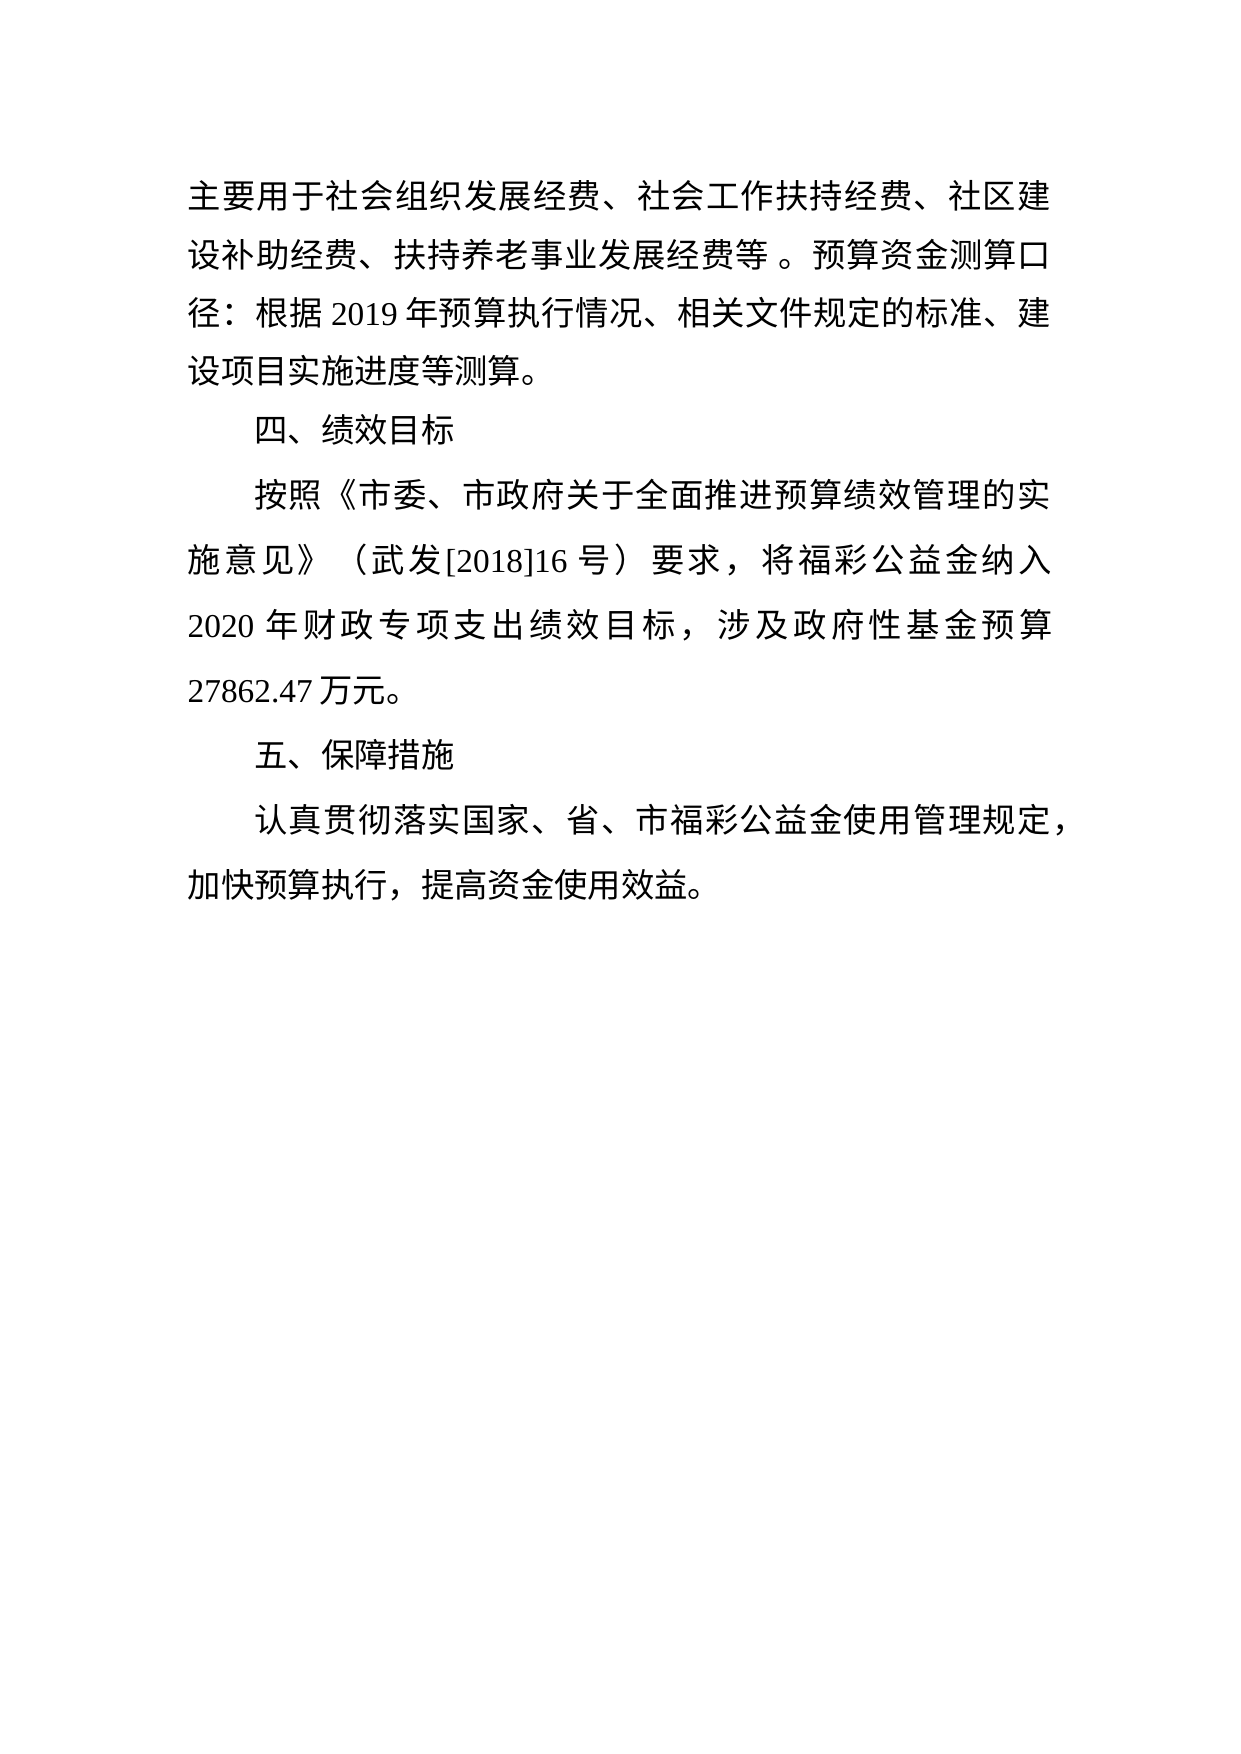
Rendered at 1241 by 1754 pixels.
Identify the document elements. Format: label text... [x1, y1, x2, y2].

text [187, 162, 1053, 395]
text 认真贯彻落实国家、省、市福彩公益金使用管理规定，加快预算执行，提高资金使用效益。 [187, 785, 1053, 915]
text 五、保障措施 [187, 720, 1053, 785]
text 四、绩效目标 [254, 395, 1053, 460]
text 按照《市委、市政府关于全面推进预算绩效管理的实施意见》（武发[2018]16号）要求，将福彩公益金纳入2020年财政专项支出绩效目标，涉及政府性基金预算27862.47万元。 [187, 460, 1053, 720]
